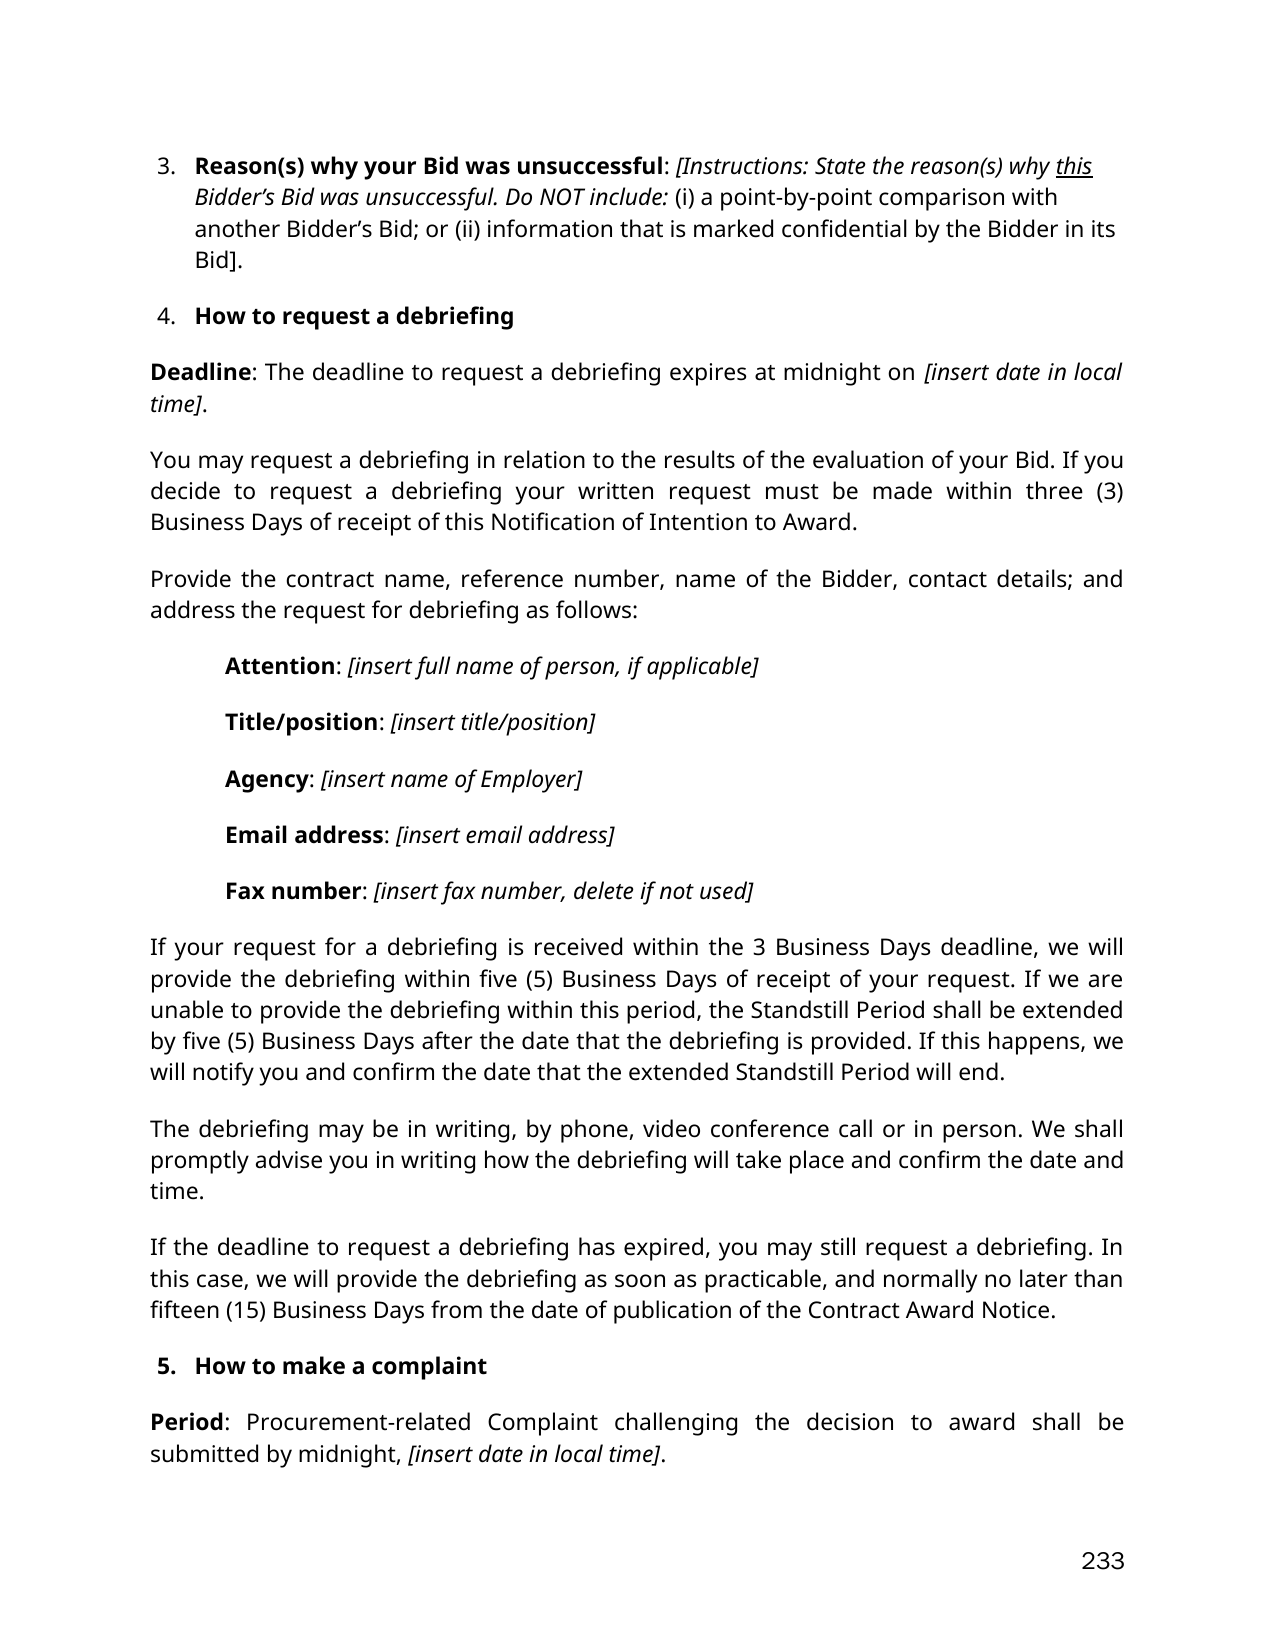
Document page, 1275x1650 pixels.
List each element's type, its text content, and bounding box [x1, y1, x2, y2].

text Provide the contract name, reference number, name of the Bidder, contact details; and address the request for debriefing as follows: [150, 562, 1125, 625]
text Attention: [insert full name of person, if applicable] [225, 650, 1125, 681]
list How to request a debriefing [157, 300, 1125, 331]
list Reason(s) why your Bid was unsuccessful: [Instructions: State the reason(s) why this Bidder’s Bid was unsuccessful. Do NOT include: (i) a point-by-point comparison with another Bidder’s Bid; or (ii) information that is marked confidential by the Bidder in its Bid]. [157, 150, 1125, 275]
text Email address: [insert email address] [225, 819, 1125, 850]
text If the deadline to request a debriefing has expired, you may still request a debriefing. In this case, we will provide the debriefing as soon as practicable, and normally no later than fifteen (15) Business Days from the date of publication of the Contract Award Notice. [150, 1231, 1125, 1325]
text Title/position: [insert title/position] [225, 706, 1125, 737]
text Deadline: The deadline to request a debriefing expires at midnight on [insert date in local time]. [150, 356, 1125, 419]
text If your request for a debriefing is received within the 3 Business Days deadline, we will provide the debriefing within five (5) Business Days of receipt of your request. If we are unable to provide the debriefing within this period, the Standstill Period shall be extended by five (5) Business Days after the date that the debriefing is provided. If this happens, we will notify you and confirm the date that the extended Standstill Period will end. [150, 931, 1125, 1087]
text Period: Procurement-related Complaint challenging the decision to award shall be submitted by midnight, [insert date in local time]. [150, 1406, 1125, 1469]
text Agency: [insert name of Employer] [225, 762, 1125, 794]
text Fax number: [insert fax number, delete if not used] [225, 875, 1125, 906]
text The debriefing may be in writing, by phone, video conference call or in person. We shall promptly advise you in writing how the debriefing will take place and confirm the date and time. [150, 1112, 1125, 1206]
text You may request a debriefing in relation to the results of the evaluation of your Bid. If you decide to request a debriefing your written request must be made within three (3) Business Days of receipt of this Notification of Intention to Award. [150, 444, 1125, 537]
list How to make a complaint [157, 1350, 1125, 1381]
